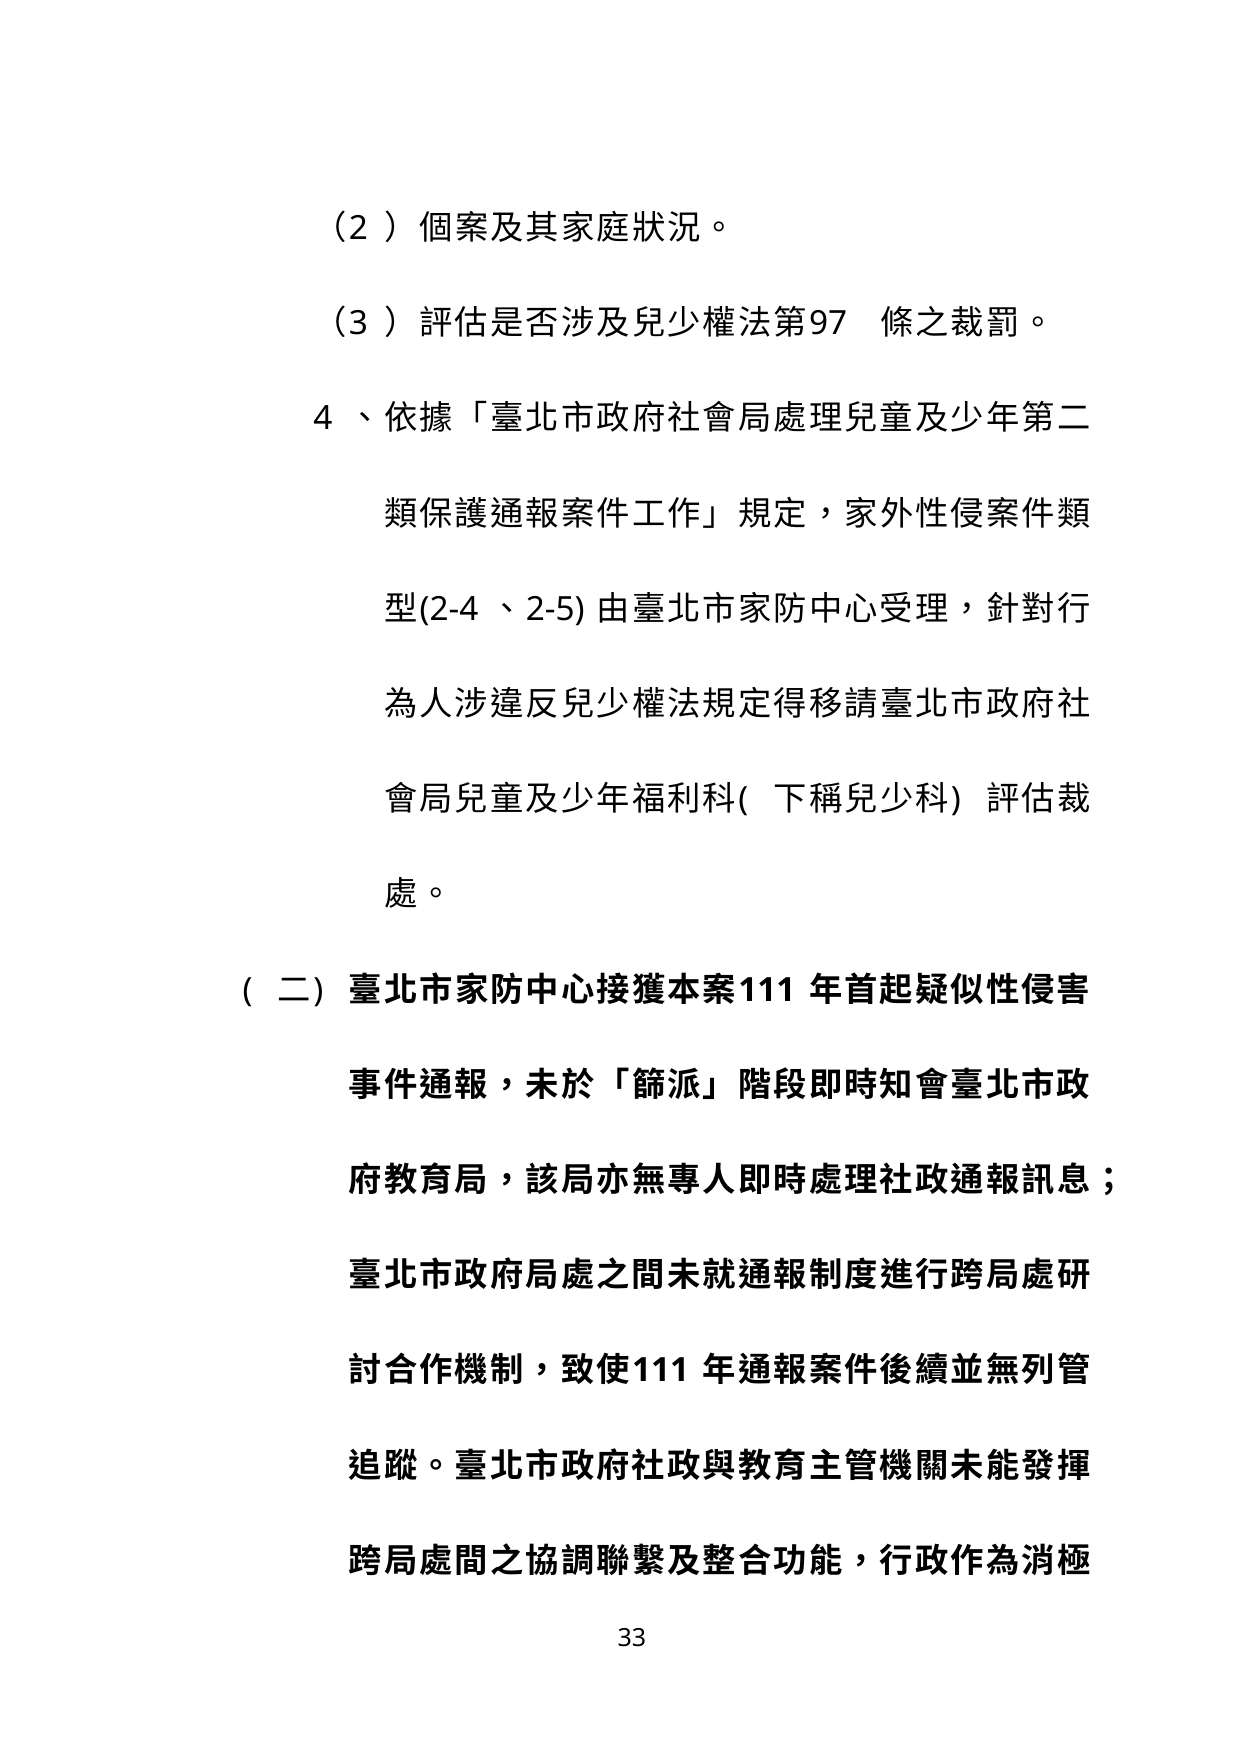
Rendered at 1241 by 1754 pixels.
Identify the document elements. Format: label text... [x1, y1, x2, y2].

subtitle 評估是否涉及兒少權法第97條之裁罰。 [296, 272, 1092, 368]
subtitle 依據「臺北市政府社會局處理兒童及少年第二類保護通報案件工作」規定，家外性侵案件類型(2-4、2-5)由臺北市家防中心受理，針對行為人涉違反兒少權法規定得移請臺北市政府社會局兒童及少年福利科(下稱兒少科)評估裁處。 [296, 368, 1092, 939]
subtitle 個案及其家庭狀況。 [296, 177, 1092, 272]
